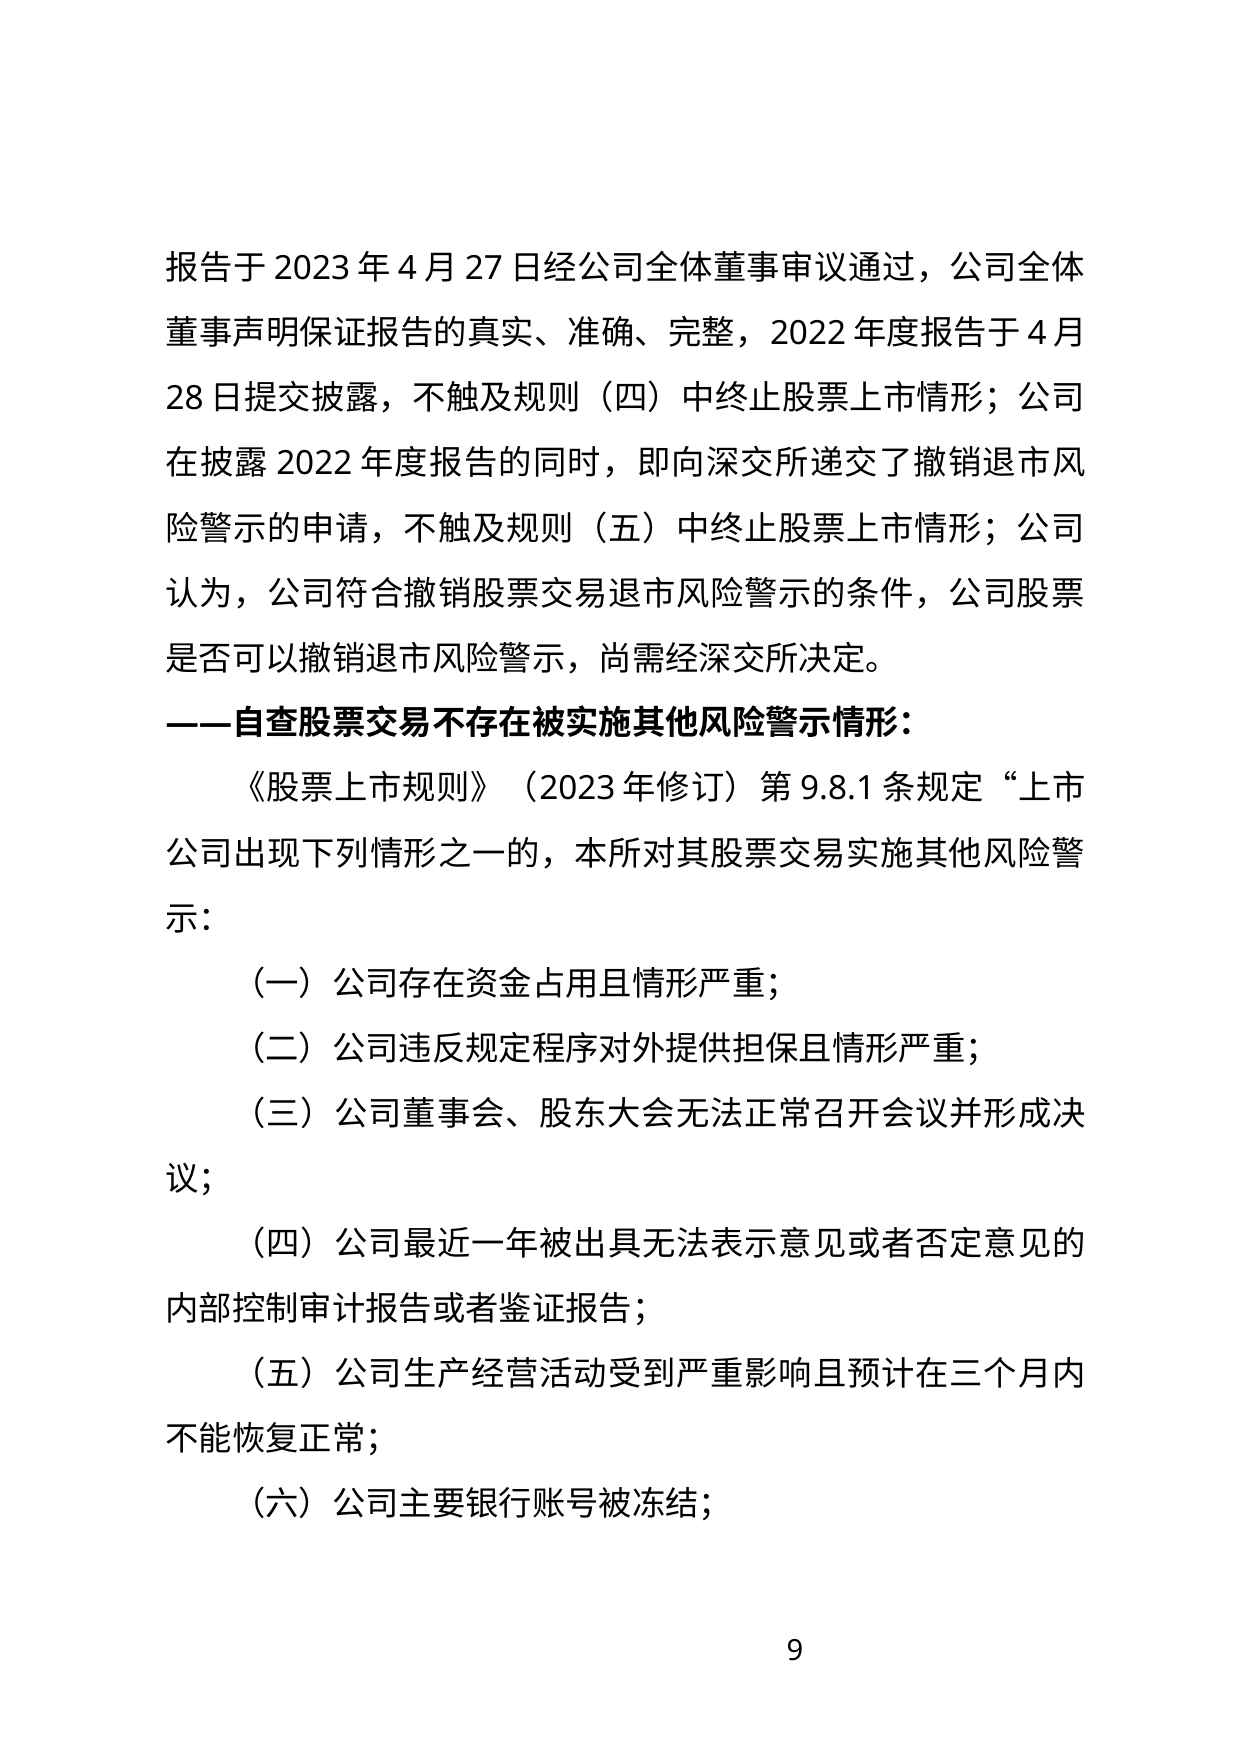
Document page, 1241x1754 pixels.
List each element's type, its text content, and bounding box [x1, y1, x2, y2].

subtitle ——自查股票交易不存在被实施其他风险警示情形： [165, 688, 1087, 753]
text （四）公司最近一年被出具无法表示意见或者否定意见的内部控制审计报告或者鉴证报告； [165, 1208, 1087, 1338]
text 《股票上市规则》（2023年修订）第9.8.1条规定“上市公司出现下列情形之一的，本所对其股票交易实施其他风险警示： [165, 753, 1087, 948]
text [165, 233, 1087, 688]
text （六）公司主要银行账号被冻结； [165, 1468, 1087, 1533]
text （三）公司董事会、股东大会无法正常召开会议并形成决议； [165, 1078, 1087, 1208]
text （五）公司生产经营活动受到严重影响且预计在三个月内不能恢复正常； [165, 1338, 1087, 1468]
text （一）公司存在资金占用且情形严重； [165, 948, 1087, 1013]
text （二）公司违反规定程序对外提供担保且情形严重； [165, 1013, 1087, 1078]
